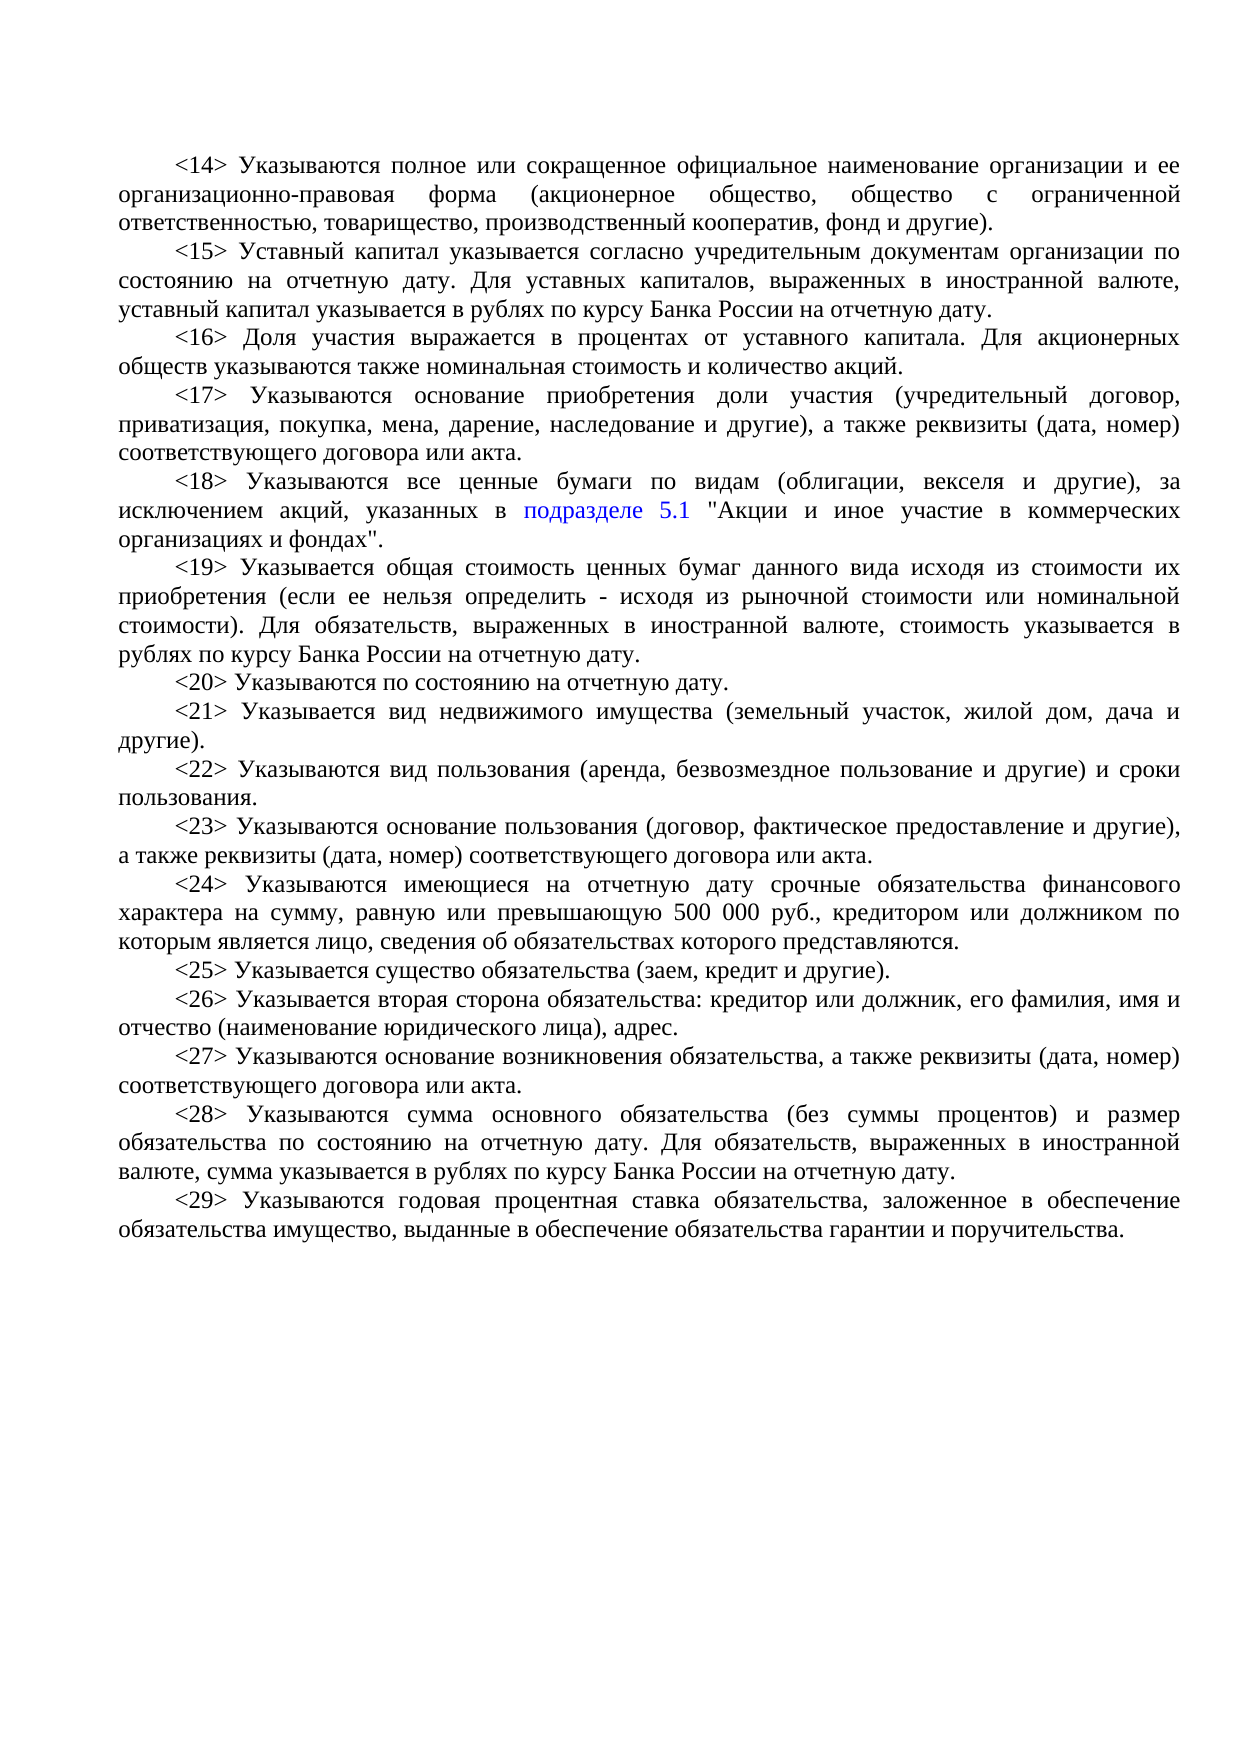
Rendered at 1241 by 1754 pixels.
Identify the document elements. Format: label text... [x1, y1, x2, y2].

text <14> Указываются полное или сокращенное официальное наименование организации и ее организационно-правовая форма (акционерное общество, общество с ограниченной ответственностью, товарищество, производственный кооператив, фонд и другие). [118, 150, 1181, 236]
text <24> Указываются имеющиеся на отчетную дату срочные обязательства финансового характера на сумму, равную или превышающую 500 000 руб., кредитором или должником по которым является лицо, сведения об обязательствах которого представляются. [118, 869, 1181, 955]
text <29> Указываются годовая процентная ставка обязательства, заложенное в обеспечение обязательства имущество, выданные в обеспечение обязательства гарантии и поручительства. [118, 1185, 1181, 1242]
text <28> Указываются сумма основного обязательства (без суммы процентов) и размер обязательства по состоянию на отчетную дату. Для обязательств, выраженных в иностранной валюте, сумма указывается в рублях по курсу Банка России на отчетную дату. [118, 1099, 1181, 1185]
text <23> Указываются основание пользования (договор, фактическое предоставление и другие), а также реквизиты (дата, номер) соответствующего договора или акта. [118, 811, 1181, 869]
text <22> Указываются вид пользования (аренда, безвозмездное пользование и другие) и сроки пользования. [118, 754, 1181, 811]
text <15> Уставный капитал указывается согласно учредительным документам организации по состоянию на отчетную дату. Для уставных капиталов, выраженных в иностранной валюте, уставный капитал указывается в рублях по курсу Банка России на отчетную дату. [118, 236, 1181, 322]
text <19> Указывается общая стоимость ценных бумаг данного вида исходя из стоимости их приобретения (если ее нельзя определить - исходя из рыночной стоимости или номинальной стоимости). Для обязательств, выраженных в иностранной валюте, стоимость указывается в рублях по курсу Банка России на отчетную дату. [118, 552, 1181, 667]
text <17> Указываются основание приобретения доли участия (учредительный договор, приватизация, покупка, мена, дарение, наследование и другие), а также реквизиты (дата, номер) соответствующего договора или акта. [118, 380, 1181, 466]
text <18> Указываются все ценные бумаги по видам (облигации, векселя и другие), за исключением акций, указанных в подразделе 5.1 "Акции и иное участие в коммерческих организациях и фондах". [118, 466, 1181, 552]
text <26> Указывается вторая сторона обязательства: кредитор или должник, его фамилия, имя и отчество (наименование юридического лица), адрес. [118, 984, 1181, 1041]
text <21> Указывается вид недвижимого имущества (земельный участок, жилой дом, дача и другие). [118, 696, 1181, 754]
text <20> Указываются по состоянию на отчетную дату. [118, 667, 1181, 696]
text <25> Указывается существо обязательства (заем, кредит и другие). [118, 955, 1181, 984]
text <27> Указываются основание возникновения обязательства, а также реквизиты (дата, номер) соответствующего договора или акта. [118, 1041, 1181, 1099]
text <16> Доля участия выражается в процентах от уставного капитала. Для акционерных обществ указываются также номинальная стоимость и количество акций. [118, 322, 1181, 380]
